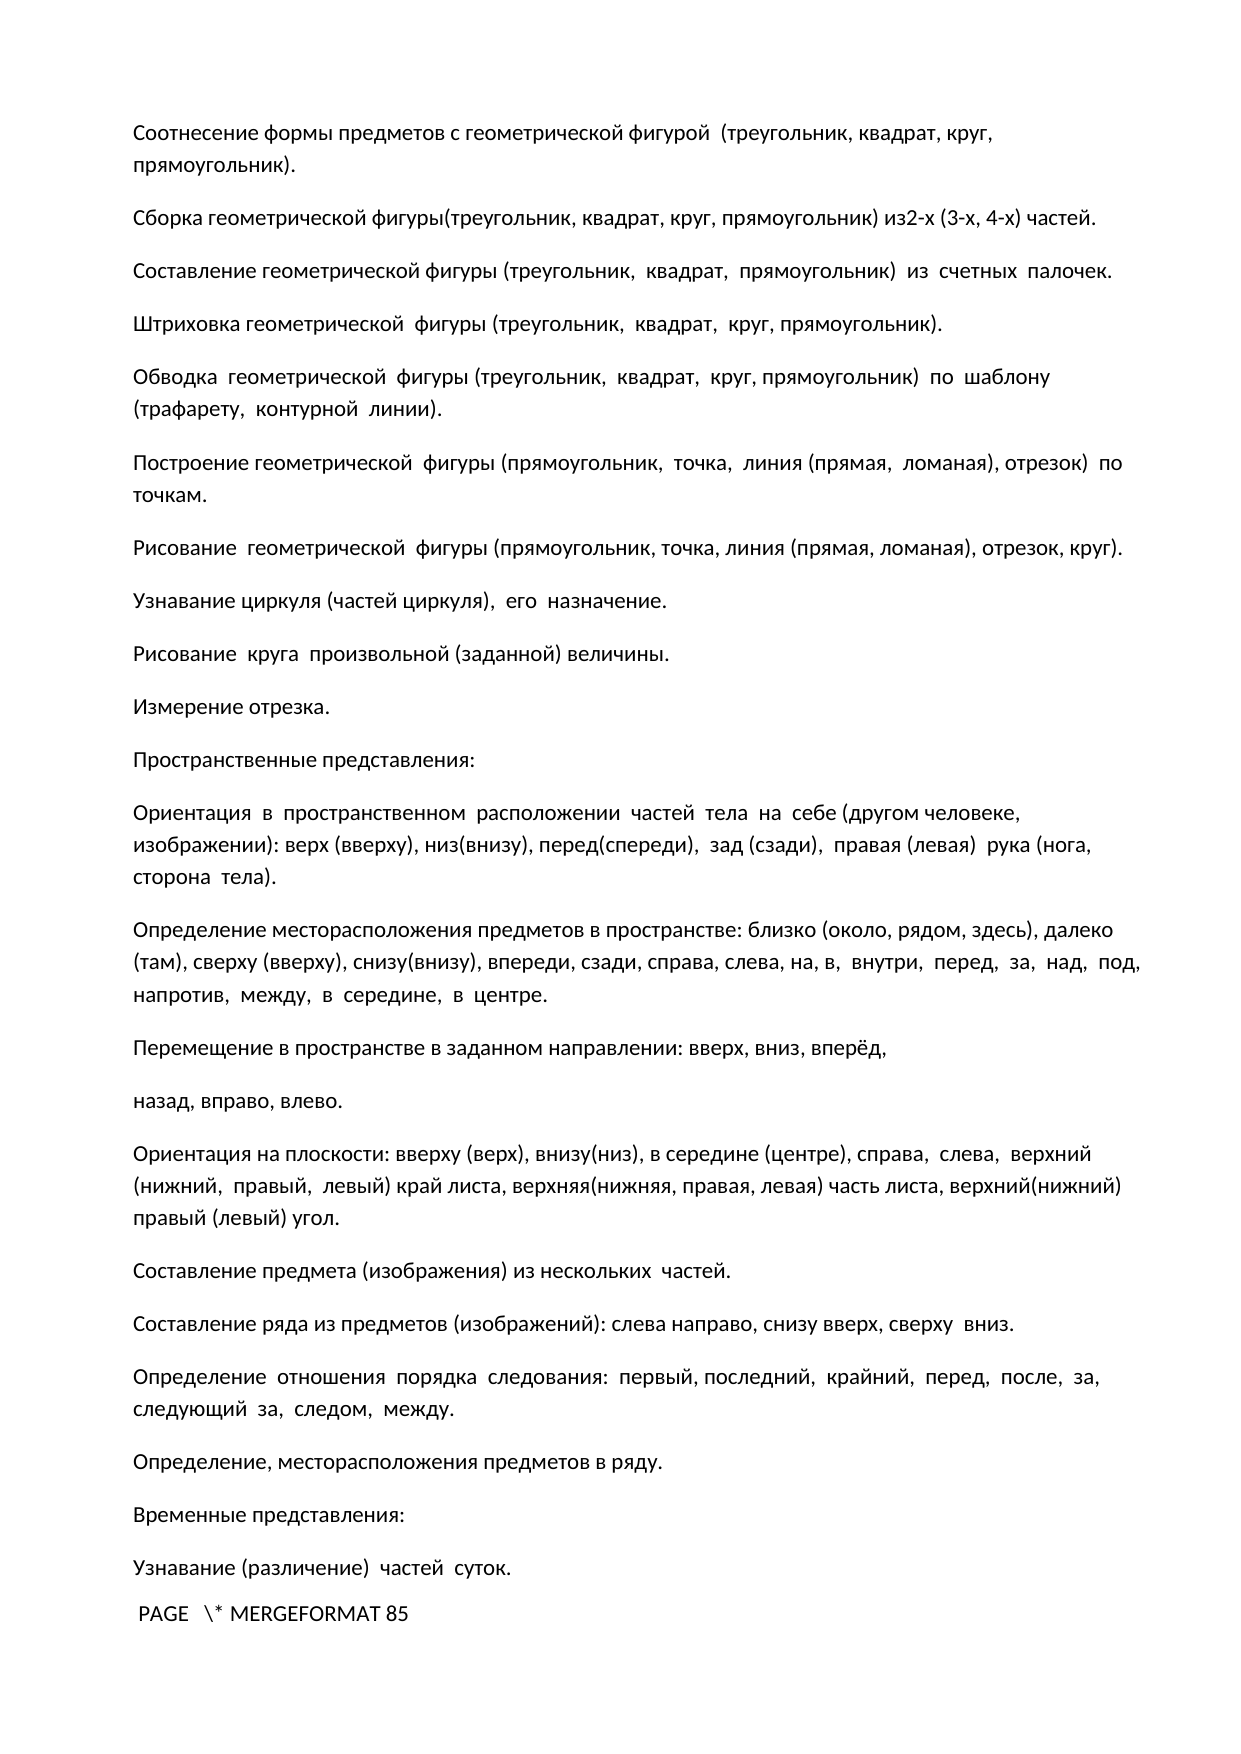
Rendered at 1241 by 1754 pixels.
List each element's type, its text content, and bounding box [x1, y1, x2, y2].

text Узнавание (различение) частей суток. [133, 1553, 1152, 1581]
text Перемещение в пространстве в заданном направлении: вверх, вниз, вперёд, [133, 1033, 1152, 1061]
text Рисование геометрической фигуры (прямоугольник, точка, линия (прямая, ломаная), отрезок, круг). [133, 533, 1152, 561]
text Составление геометрической фигуры (треугольник, квадрат, прямоугольник) из счетных палочек. [133, 256, 1152, 284]
text Узнавание циркуля (частей циркуля), его назначение. [133, 586, 1152, 614]
text Составление ряда из предметов (изображений): слева направо, снизу вверх, сверху вниз. [133, 1309, 1152, 1337]
text Пространственные представления: [133, 745, 1152, 773]
text Составление предмета (изображения) из нескольких частей. [133, 1256, 1152, 1284]
text Сборка геометрической фигуры(треугольник, квадрат, круг, прямоугольник) из2-х (3-х, 4-х) частей. [133, 203, 1152, 231]
text Определение, месторасположения предметов в ряду. [133, 1447, 1152, 1475]
text Определение месторасположения предметов в пространстве: близко (около, рядом, здесь), далеко (там), сверху (вверху), снизу(внизу), впереди, сзади, справа, слева, на, в, внутри, перед, за, над, под, напротив, между, в середине, в центре. [133, 915, 1152, 1008]
text Временные представления: [133, 1500, 1152, 1528]
text Обводка геометрической фигуры (треугольник, квадрат, круг, прямоугольник) по шаблону (трафарету, контурной линии). [133, 362, 1152, 423]
text Измерение отрезка. [133, 692, 1152, 720]
text Рисование круга произвольной (заданной) величины. [133, 639, 1152, 667]
text Определение отношения порядка следования: первый, последний, крайний, перед, после, за, следующий за, следом, между. [133, 1362, 1152, 1422]
text назад, вправо, влево. [133, 1086, 1152, 1114]
text Ориентация в пространственном расположении частей тела на себе (другом человеке, изображении): верх (вверху), низ(внизу), перед(спереди), зад (сзади), правая (левая) рука (нога, сторона тела). [133, 798, 1152, 890]
text Соотнесение формы предметов с геометрической фигурой (треугольник, квадрат, круг, прямоугольник). [133, 118, 1152, 178]
text Ориентация на плоскости: вверху (верх), внизу(низ), в середине (центре), справа, слева, верхний (нижний, правый, левый) край листа, верхняя(нижняя, правая, левая) часть листа, верхний(нижний) правый (левый) угол. [133, 1139, 1152, 1231]
text Штриховка геометрической фигуры (треугольник, квадрат, круг, прямоугольник). [133, 309, 1152, 337]
text Построение геометрической фигуры (прямоугольник, точка, линия (прямая, ломаная), отрезок) по точкам. [133, 448, 1152, 508]
